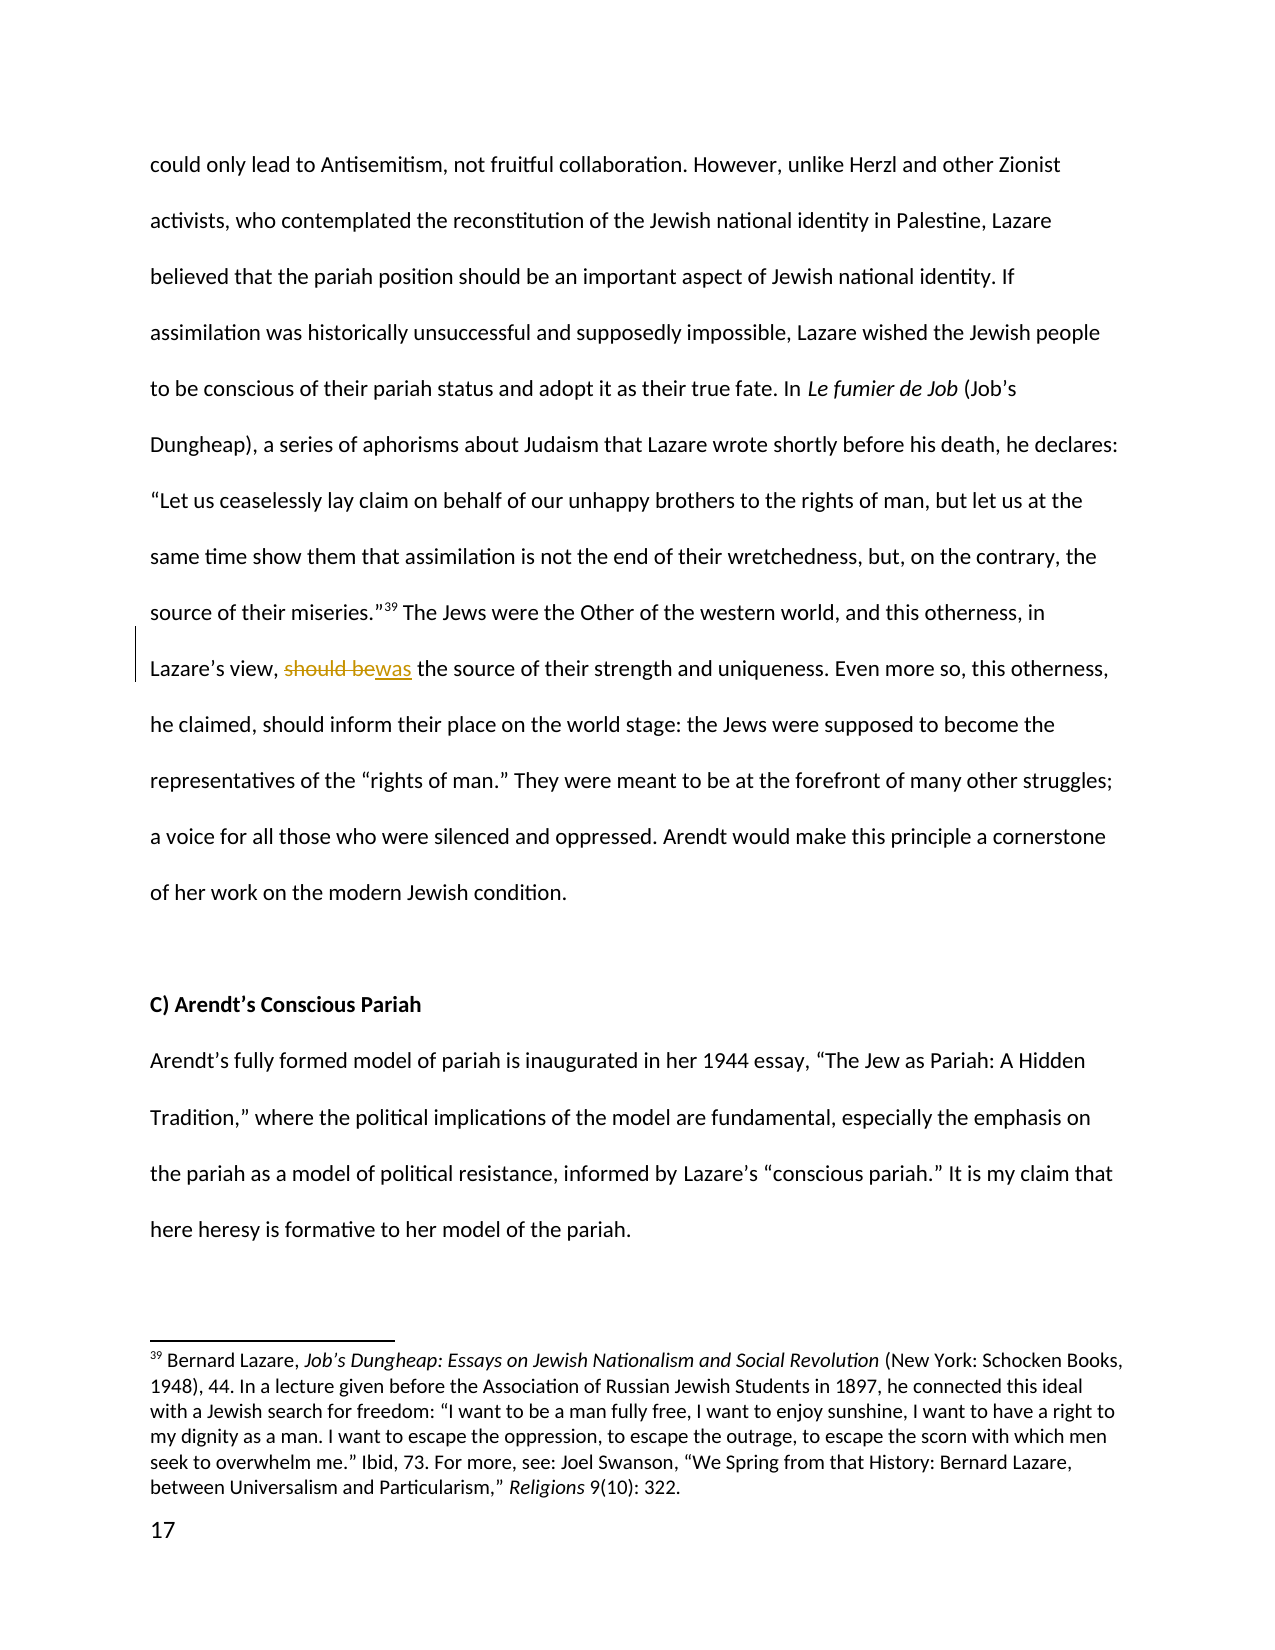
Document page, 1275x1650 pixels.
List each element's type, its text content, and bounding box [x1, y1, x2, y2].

text Arendt’s fully formed model of pariah is inaugurated in her 1944 essay, “The Jew as Pariah: A Hidden Tradition,” where the political implications of the model are fundamental, especially the emphasis on the pariah as a model of political resistance, informed by Lazare’s “conscious pariah.” It is my claim that here heresy is formative to her model of the pariah. [150, 1047, 1125, 1243]
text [150, 150, 1125, 907]
text C) Arendt’s Conscious Pariah [150, 991, 1125, 1019]
